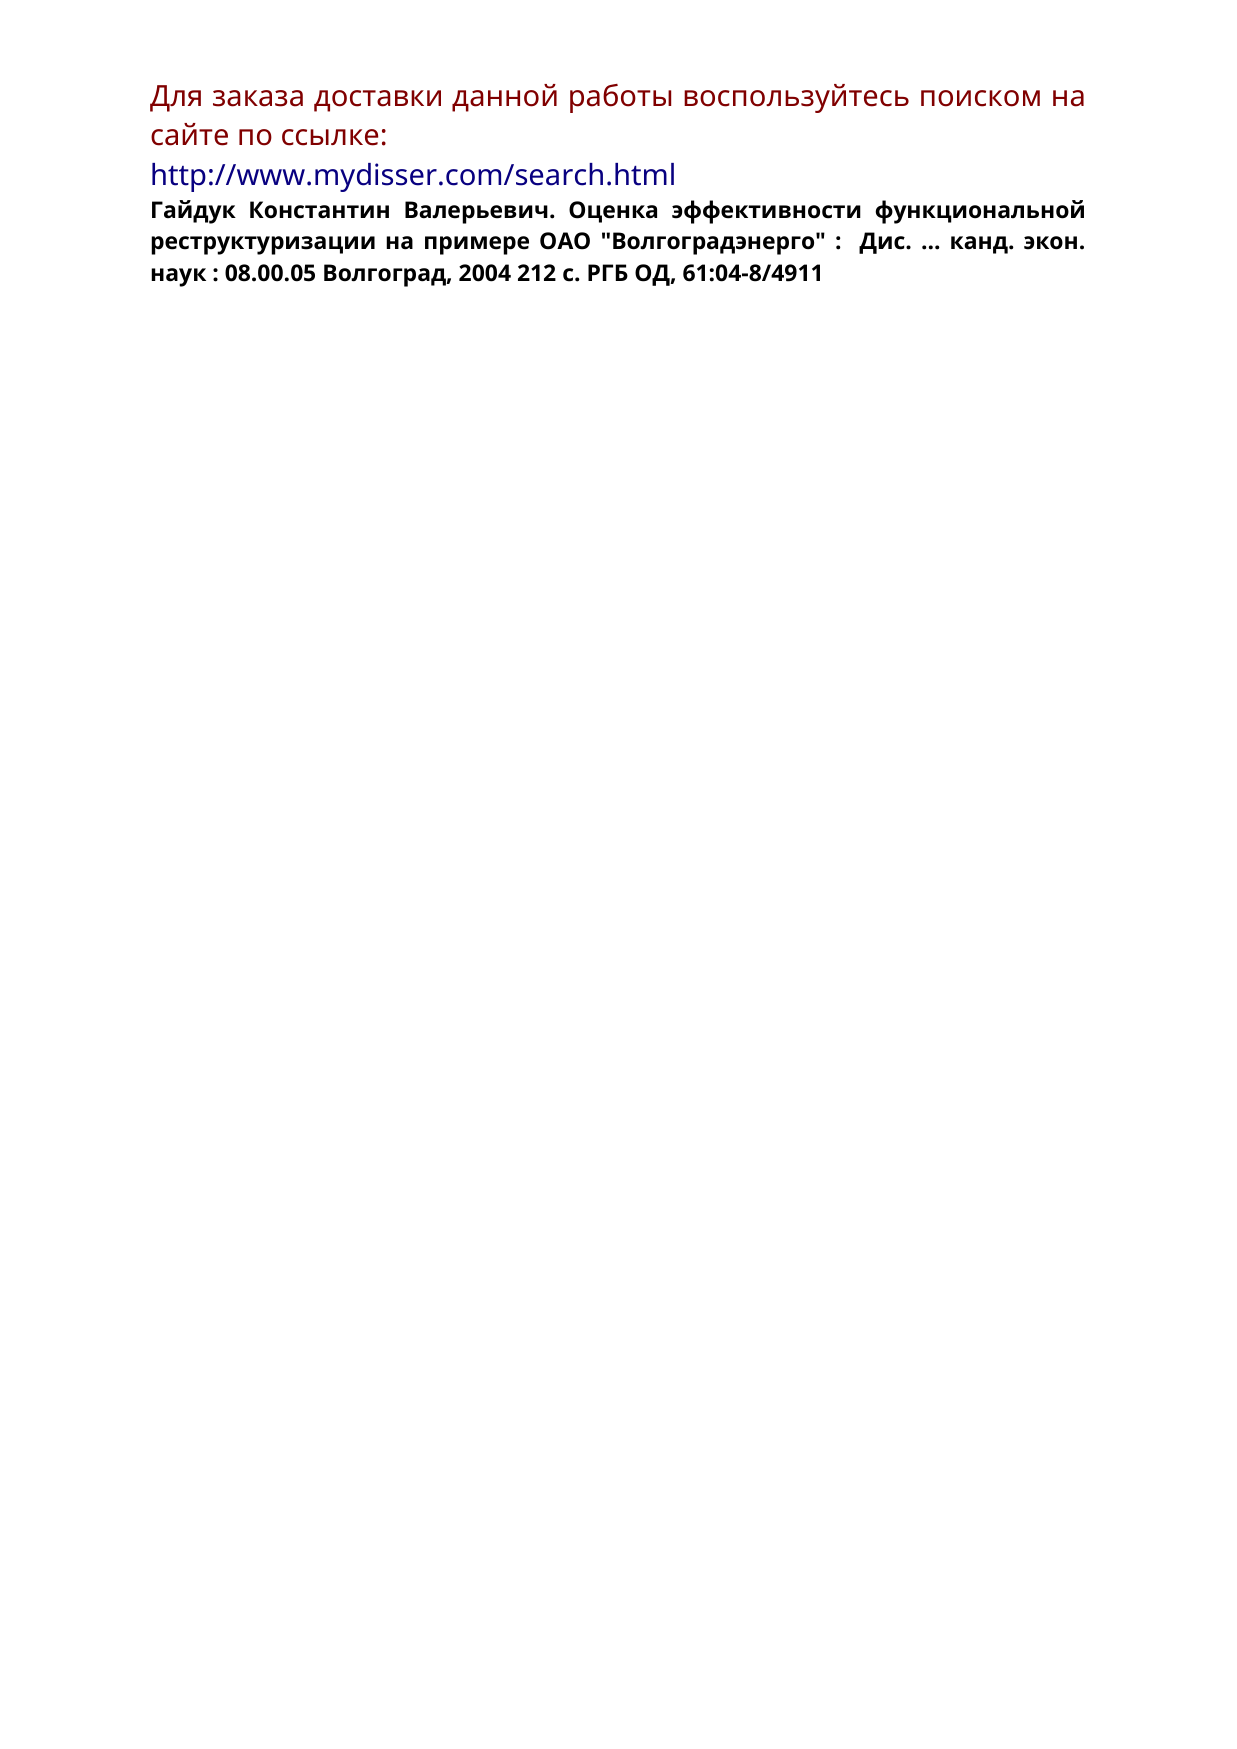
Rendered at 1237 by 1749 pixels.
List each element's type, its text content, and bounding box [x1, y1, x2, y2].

text Гайдук Константин Валерьевич. Оценка эффективности функциональной реструктуризации на примере ОАО "Волгоградэнерго" : Дис. ... канд. экон. наук : 08.00.05 Волгоград, 2004 212 с. РГБ ОД, 61:04-8/4911 [150, 194, 1086, 288]
